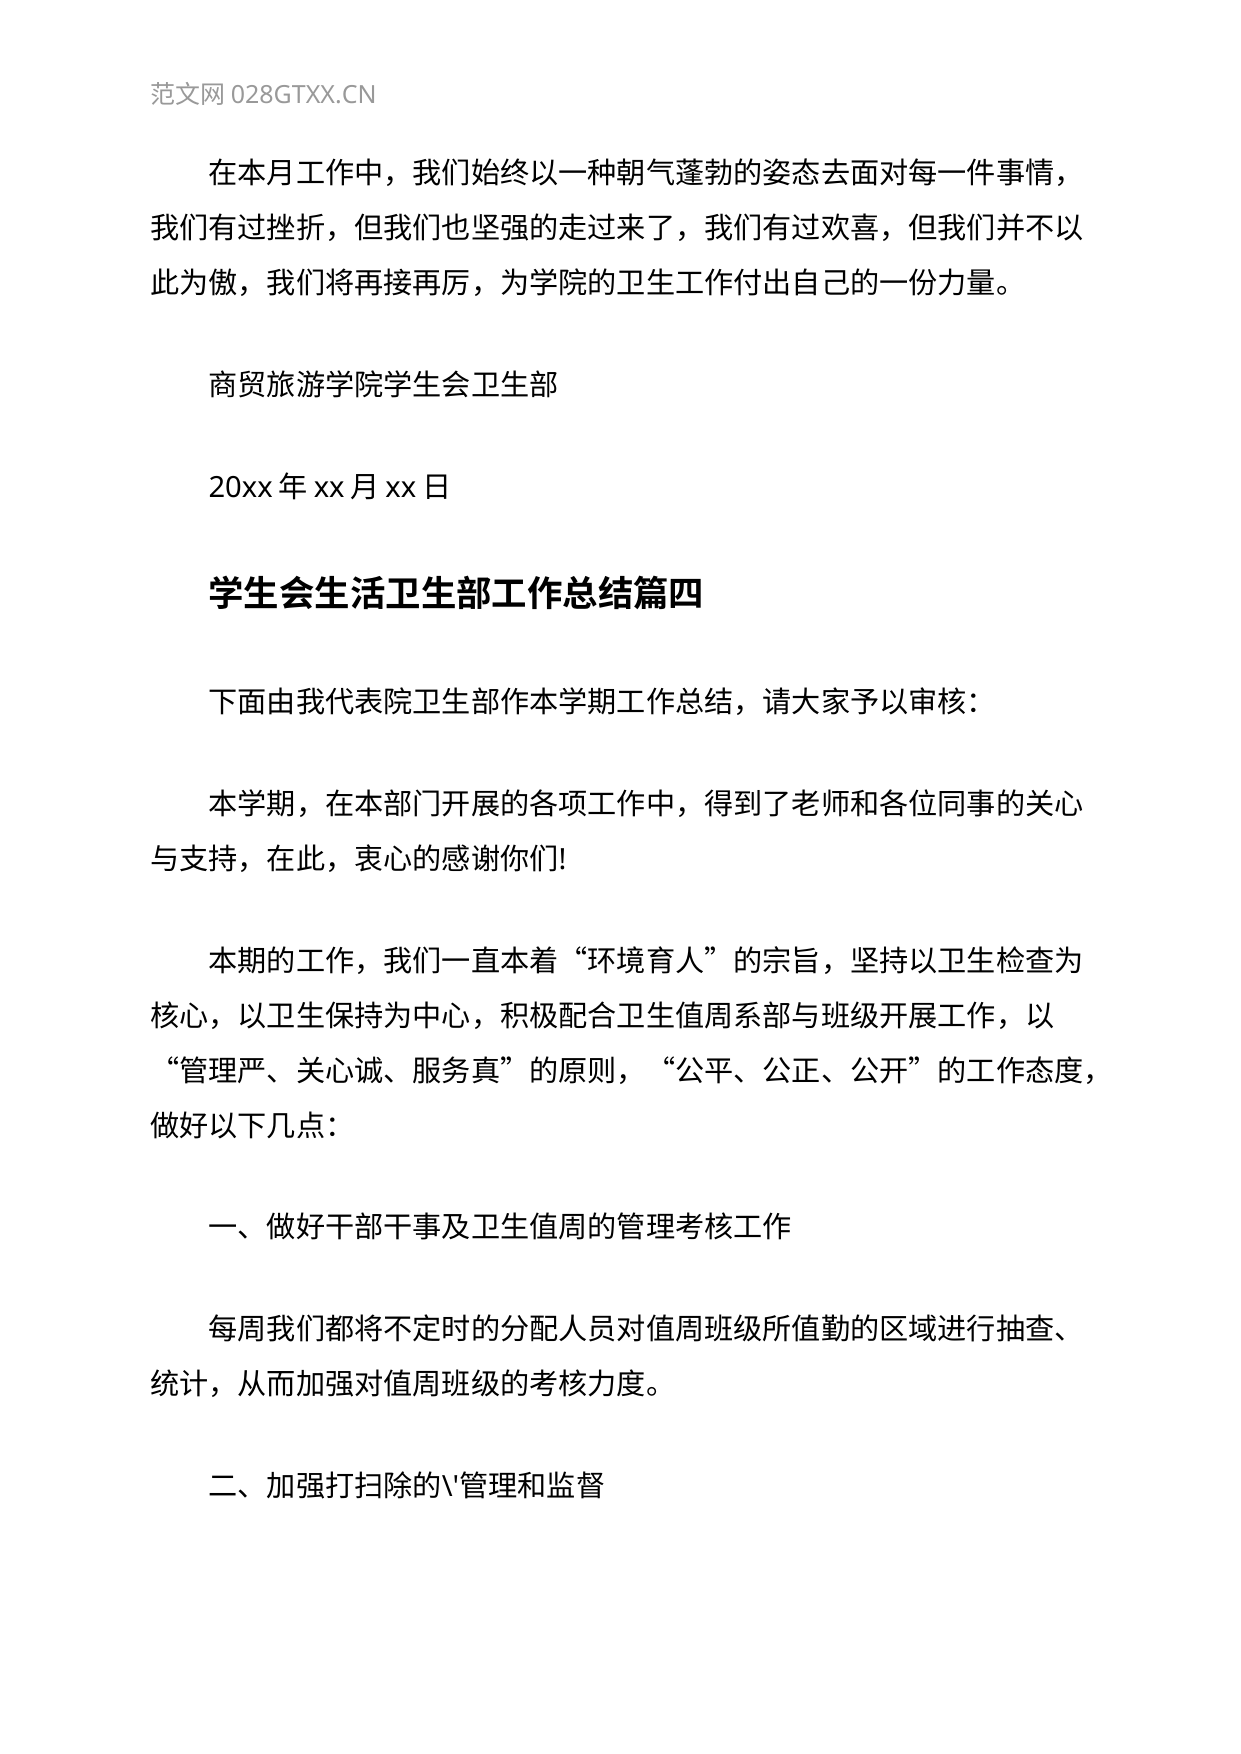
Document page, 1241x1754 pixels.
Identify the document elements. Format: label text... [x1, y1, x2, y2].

text 二、加强打扫除的\'管理和监督 [150, 1462, 1090, 1505]
text 一、做好干部干事及卫生值周的管理考核工作 [150, 1204, 1090, 1246]
text 本期的工作，我们一直本着“环境育人”的宗旨，坚持以卫生检查为核心，以卫生保持为中心，积极配合卫生值周系部与班级开展工作，以“管理严、关心诚、服务真”的原则，“公平、公正、公开”的工作态度，做好以下几点： [150, 937, 1090, 1144]
text 下面由我代表院卫生部作本学期工作总结，请大家予以审核： [150, 679, 1090, 721]
text 每周我们都将不定时的分配人员对值周班级所值勤的区域进行抽查、统计，从而加强对值周班级的考核力度。 [150, 1306, 1090, 1403]
text 学生会生活卫生部工作总结篇四 [150, 565, 1090, 617]
text 20xx年xx月xx日 [150, 463, 1090, 506]
text 商贸旅游学院学生会卫生部 [150, 362, 1090, 404]
text 在本月工作中，我们始终以一种朝气蓬勃的姿态去面对每一件事情，我们有过挫折，但我们也坚强的走过来了，我们有过欢喜，但我们并不以此为傲，我们将再接再厉，为学院的卫生工作付出自己的一份力量。 [150, 150, 1090, 302]
text 本学期，在本部门开展的各项工作中，得到了老师和各位同事的关心与支持，在此，衷心的感谢你们! [150, 781, 1090, 878]
